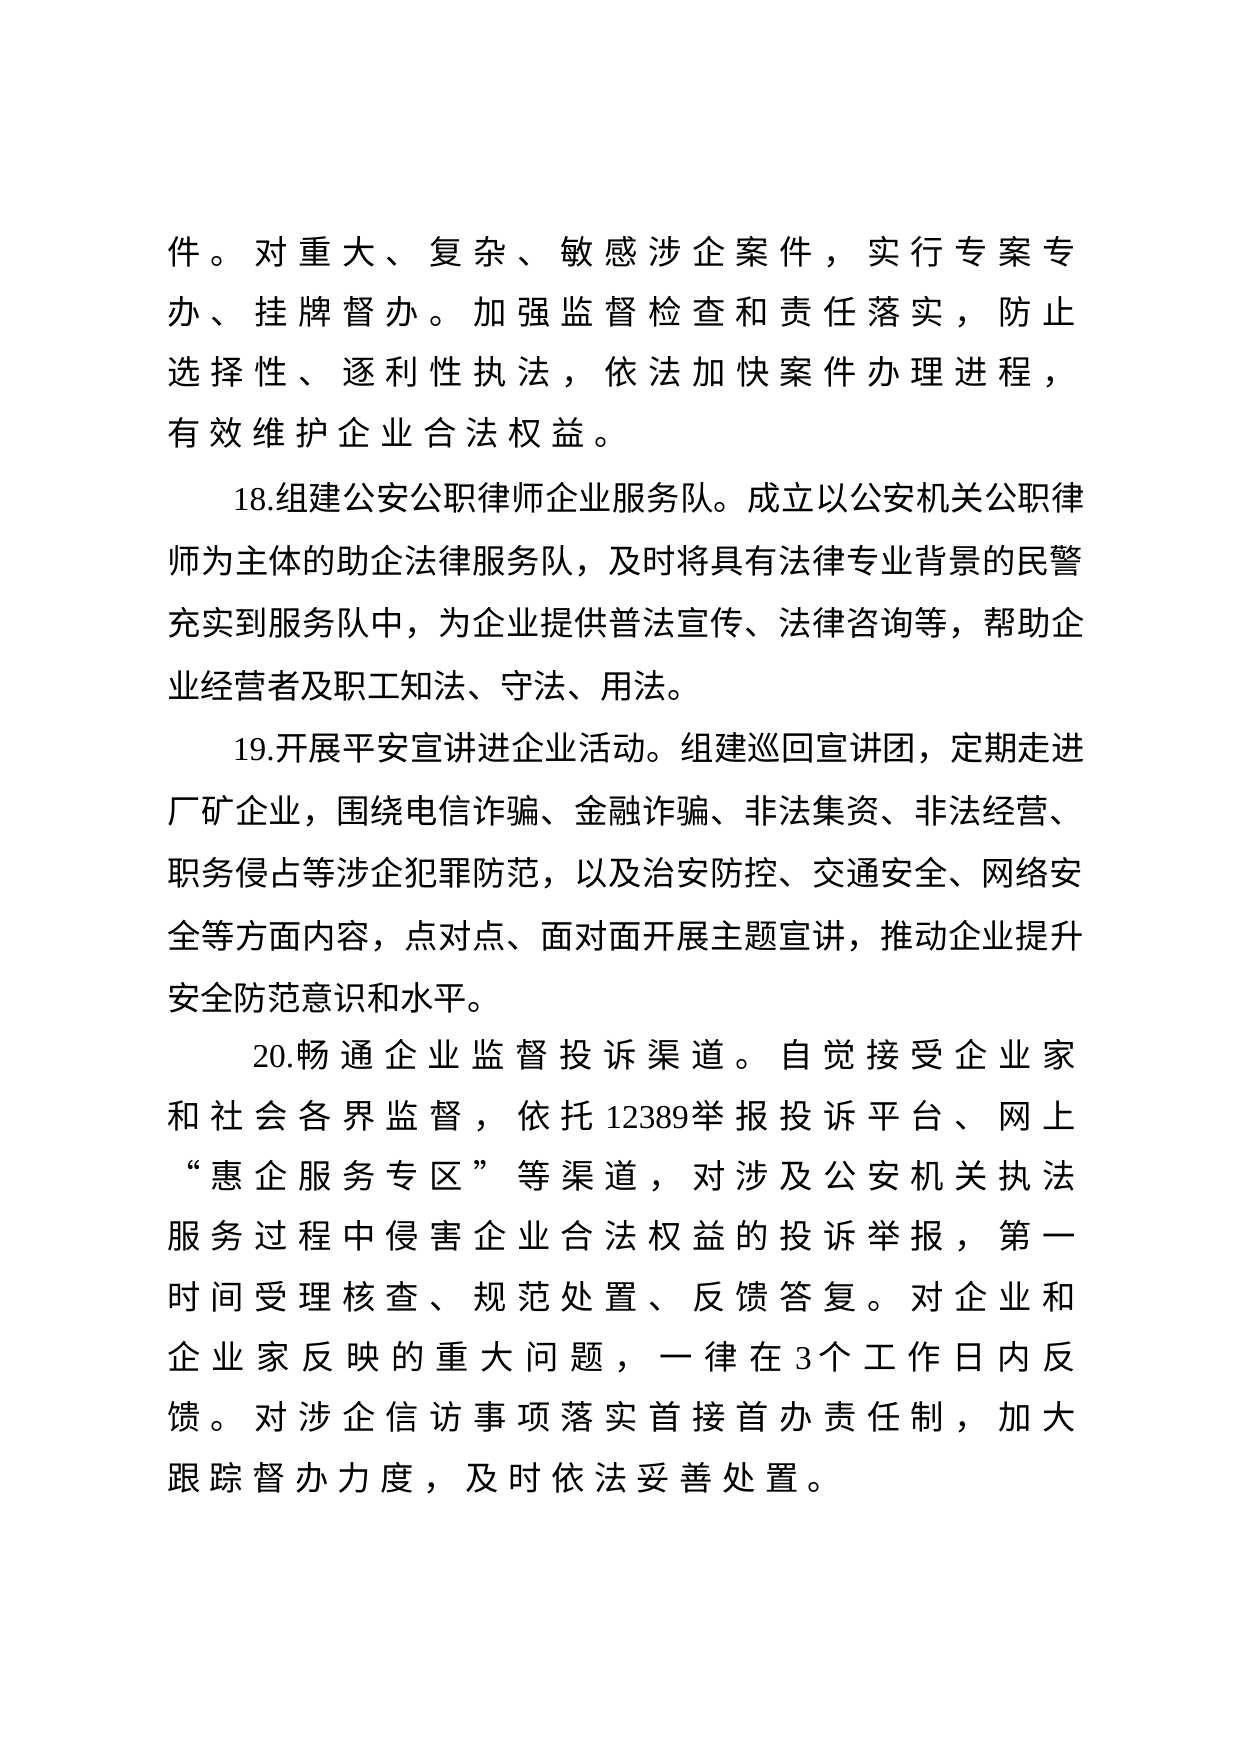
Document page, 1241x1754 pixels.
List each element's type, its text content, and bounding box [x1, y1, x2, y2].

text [167, 219, 1085, 461]
text 18.组建公安公职律师企业服务队。成立以公安机关公职律师为主体的助企法律服务队，及时将具有法律专业背景的民警充实到服务队中，为企业提供普法宣传、法律咨询等，帮助企业经营者及职工知法、守法、用法。 [167, 461, 1085, 711]
text 20.畅通企业监督投诉渠道。自觉接受企业家和社会各界监督，依托12389举报投诉平台、网上“惠企服务专区”等渠道，对涉及公安机关执法服务过程中侵害企业合法权益的投诉举报，第一时间受理核查、规范处置、反馈答复。对企业和企业家反映的重大问题，一律在3个工作日内反馈。对涉企信访事项落实首接首办责任制，加大跟踪督办力度，及时依法妥善处置。 [167, 1023, 1085, 1506]
list 19.开展平安宣讲进企业活动。组建巡回宣讲团，定期走进厂矿企业，围绕电信诈骗、金融诈骗、非法集资、非法经营、职务侵占等涉企犯罪防范，以及治安防控、交通安全、网络安全等方面内容，点对点、面对面开展主题宣讲，推动企业提升安全防范意识和水平。 [167, 711, 1085, 1023]
